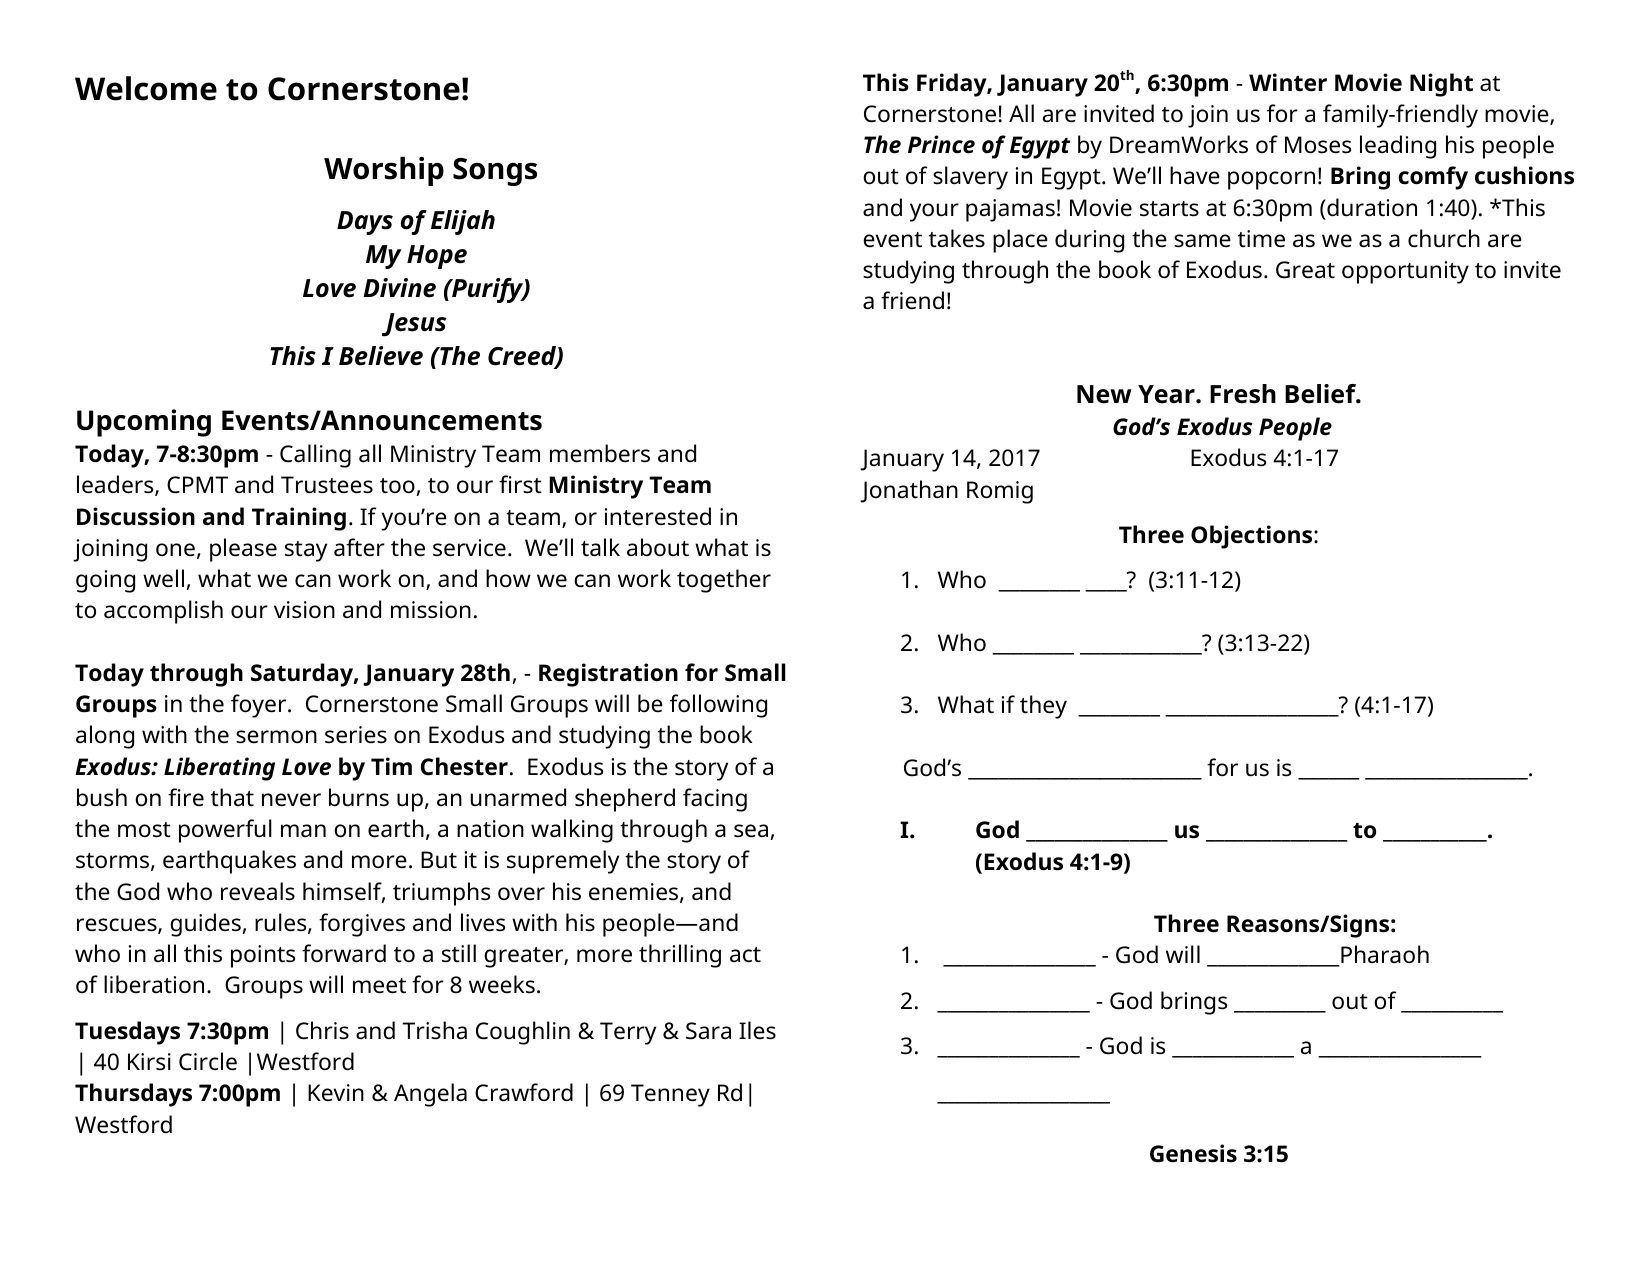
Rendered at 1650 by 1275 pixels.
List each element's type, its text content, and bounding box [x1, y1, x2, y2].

text This Friday, January 20th, 6:30pm - Winter Movie Night at Cornerstone! All are invited to join us for a family-friendly movie, The Prince of Egypt by DreamWorks of Moses leading his people out of slavery in Egypt. We’ll have popcorn! Bring comfy cushions and your pajamas! Movie starts at 6:30pm (duration 1:40). *This event takes place during the same time as we as a church are studying through the book of Exodus. Great opportunity to invite a friend! [862, 67, 1575, 317]
list Who ________ ____________? (3:13-22) [900, 627, 1575, 658]
text January 14, 2017 Exodus 4:1-17 Jonathan Romig [862, 442, 1575, 505]
text Love Divine (Purify) [75, 271, 757, 305]
text Worship Songs [75, 149, 787, 188]
text Welcome to Cornerstone! [75, 67, 778, 109]
text New Year. Fresh Belief. [862, 377, 1575, 411]
text God’s _______________________ for us is ______ ________________. [862, 752, 1575, 783]
text Jesus [75, 305, 757, 339]
text Three Reasons/Signs: [975, 908, 1575, 939]
list God _______________ us _______________ to ___________. (Exodus 4:1-9) [900, 814, 1575, 877]
list Who ________ ____? (3:11-12) [900, 564, 1575, 596]
text Three Objections: [862, 519, 1575, 550]
text This I Believe (The Creed) [75, 339, 757, 373]
text Upcoming Events/Announcements [75, 401, 757, 438]
text God’s Exodus People [862, 411, 1575, 442]
text Genesis 3:15 [862, 1138, 1575, 1169]
text Today, 7-8:30pm - Calling all Ministry Team members and leaders, CPMT and Trustees too, to our first Ministry Team Discussion and Training. If you’re on a team, or interested in joining one, please stay after the service. We’ll talk about what is going well, what we can work on, and how we can work together to accomplish our vision and mission. [75, 438, 787, 626]
text My Hope [75, 237, 757, 271]
list _______________ - God brings _________ out of __________ [900, 985, 1575, 1016]
text Tuesdays 7:30pm | Chris and Trisha Coughlin & Terry & Sara Iles | 40 Kirsi Circle |Westford [75, 1015, 787, 1077]
text Days of Elijah [75, 203, 757, 237]
text Today through Saturday, January 28th, - Registration for Small Groups in the foyer. Cornerstone Small Groups will be following along with the sermon series on Exodus and studying the book Exodus: Liberating Love by Tim Chester. Exodus is the story of a bush on fire that never burns up, an unarmed shepherd facing the most powerful man on earth, a nation walking through a sea, storms, earthquakes and more. But it is supremely the story of the God who reveals himself, triumphs over his enemies, and rescues, guides, rules, forgives and lives with his people—and who in all this points forward to a still greater, more thrilling act of liberation. Groups will meet for 8 weeks. [75, 688, 787, 1001]
list _______________ - God will _____________Pharaoh [900, 939, 1575, 971]
text Thursdays 7:00pm | Kevin & Angela Crawford | 69 Tenney Rd| Westford [75, 1077, 787, 1140]
list ______________ - God is ____________ a ________________ [900, 1030, 1575, 1061]
list What if they ________ _________________? (4:1-17) [900, 689, 1575, 721]
text _________________ [937, 1076, 1575, 1107]
